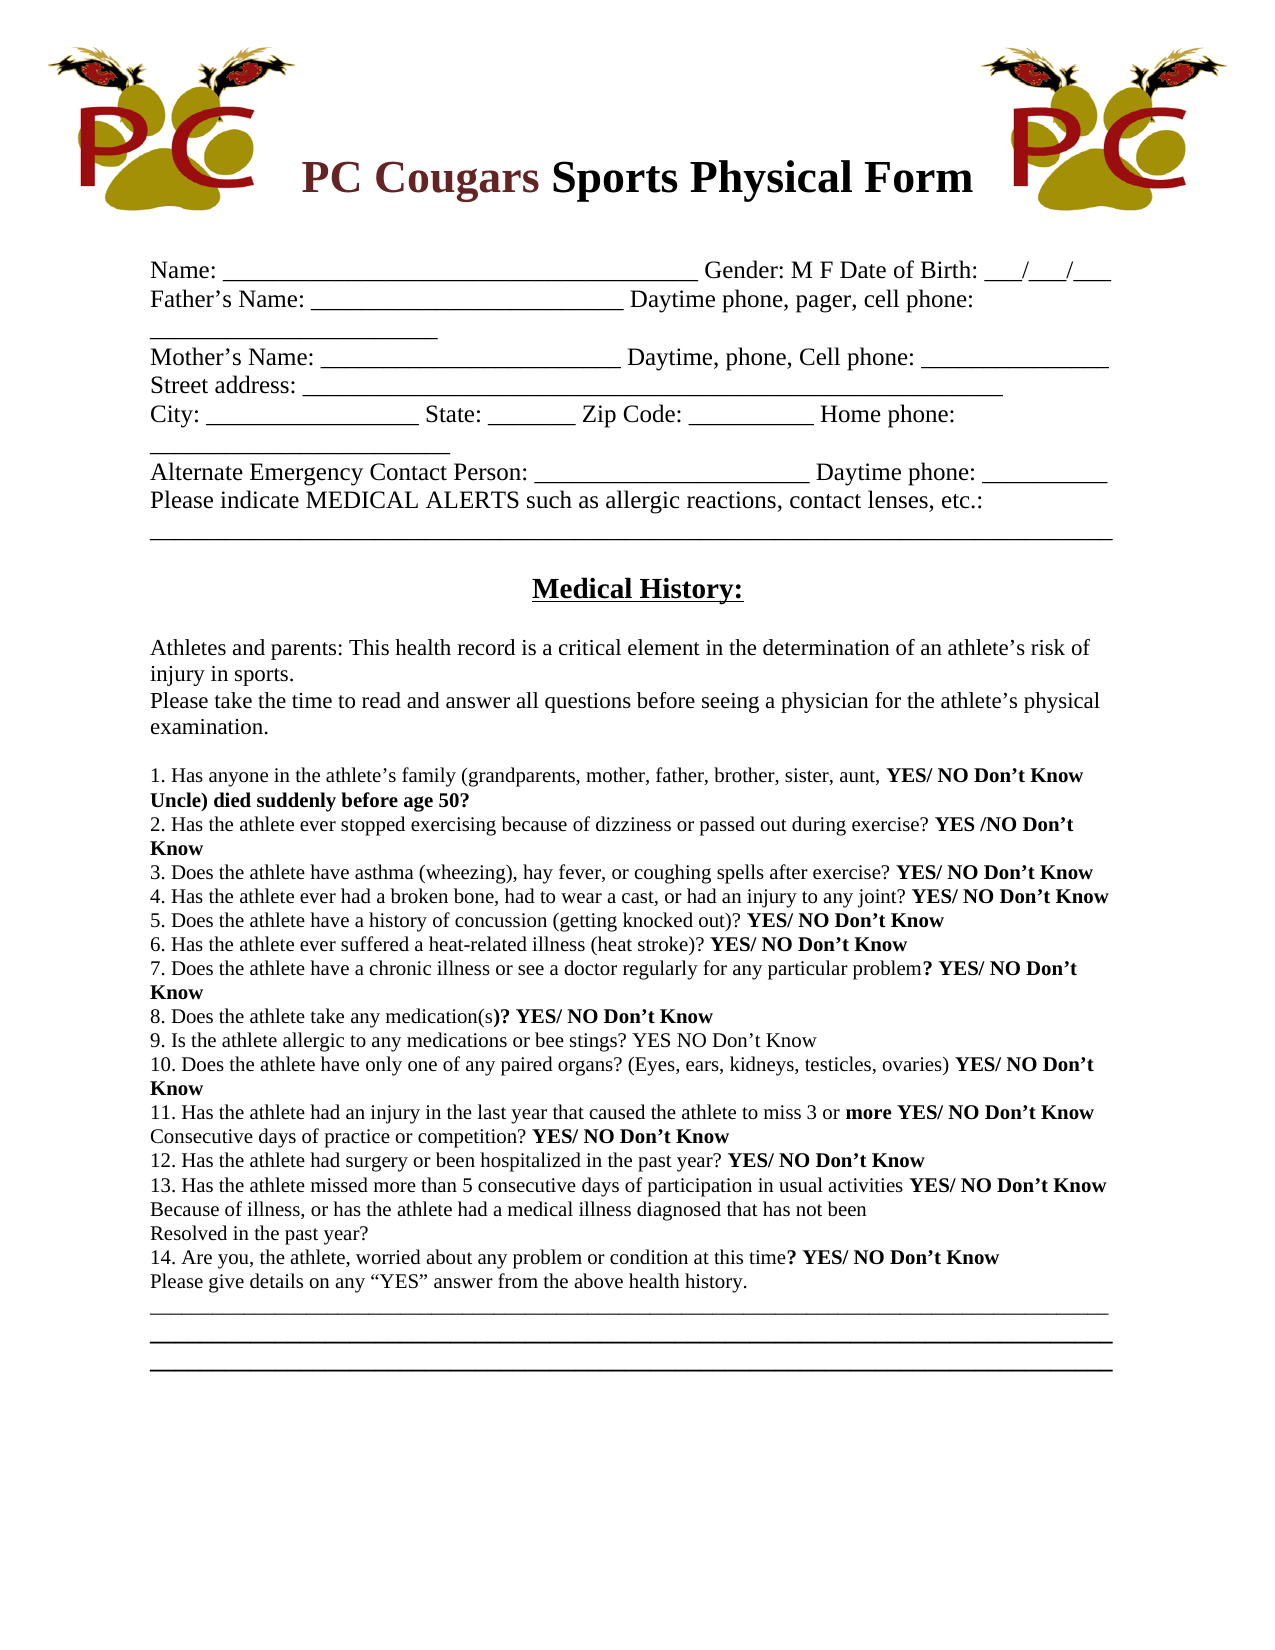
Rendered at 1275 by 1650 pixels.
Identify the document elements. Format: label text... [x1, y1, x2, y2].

text Uncle) died suddenly before age 50? [150, 787, 1125, 812]
text 3. Does the athlete have asthma (wheezing), hay fever, or coughing spells after exercise? YES/ NO Don’t Know [150, 860, 1125, 884]
text Mother’s Name: ________________________ Daytime, phone, Cell phone: _______________ [150, 342, 1125, 370]
text 11. Has the athlete had an injury in the last year that caused the athlete to miss 3 or more YES/ NO Don’t Know [150, 1100, 1125, 1124]
text Because of illness, or has the athlete had a medical illness diagnosed that has not been [150, 1197, 1125, 1221]
text Resolved in the past year? [150, 1221, 1125, 1245]
text 9. Is the athlete allergic to any medications or bee stings? YES NO Don’t Know [150, 1028, 1125, 1052]
text Athletes and parents: This health record is a critical element in the determination of an athlete’s risk of injury in sports. [150, 634, 1125, 687]
text 10. Does the athlete have only one of any paired organs? (Eyes, ears, kidneys, testicles, ovaries) YES/ NO Don’t Know [150, 1052, 1125, 1100]
text 2. Has the athlete ever stopped exercising because of dizziness or passed out during exercise? YES /NO Don’t Know [150, 812, 1125, 860]
text 14. Are you, the athlete, worried about any problem or condition at this time? YES/ NO Don’t Know [150, 1245, 1125, 1269]
text 5. Does the athlete have a history of concussion (getting knocked out)? YES/ NO Don’t Know [150, 908, 1125, 932]
text 13. Has the athlete missed more than 5 consecutive days of participation in usual activities YES/ NO Don’t Know [150, 1172, 1125, 1197]
text Please take the time to read and answer all questions before seeing a physician for the athlete’s physical examination. [150, 687, 1125, 739]
text ____________________________________________________________________________________________ [150, 1293, 1125, 1317]
text Name: ______________________________________ Gender: M F Date of Birth: ___/___/___ [150, 255, 1125, 284]
text 4. Has the athlete ever had a broken bone, had to wear a cast, or had an injury to any joint? YES/ NO Don’t Know [150, 884, 1125, 908]
text Street address: ________________________________________________________ [150, 370, 1125, 399]
text PC Cougars Sports Physical Form [150, 150, 1125, 203]
text Medical History: [150, 572, 1125, 605]
text Alternate Emergency Contact Person: ______________________ Daytime phone: __________ [150, 457, 1125, 485]
text 6. Has the athlete ever suffered a heat-related illness (heat stroke)? YES/ NO Don’t Know [150, 932, 1125, 956]
text 1. Has anyone in the athlete’s family (grandparents, mother, father, brother, sister, aunt, YES/ NO Don’t Know [150, 763, 1125, 787]
picture [931, 24, 1249, 231]
text Father’s Name: _________________________ Daytime phone, pager, cell phone: _______________________ [150, 284, 1125, 342]
text Consecutive days of practice or competition? YES/ NO Don’t Know [150, 1124, 1125, 1148]
picture [0, 24, 317, 231]
text Please give details on any “YES” answer from the above health history. [150, 1269, 1125, 1293]
text 12. Has the athlete had surgery or been hospitalized in the past year? YES/ NO Don’t Know [150, 1148, 1125, 1172]
text 8. Does the athlete take any medication(s)? YES/ NO Don’t Know [150, 1004, 1125, 1028]
text _____________________________________________________________________________ [150, 1346, 1125, 1374]
text _____________________________________________________________________________ [150, 1317, 1125, 1346]
text 7. Does the athlete have a chronic illness or see a doctor regularly for any particular problem? YES/ NO Don’t Know [150, 956, 1125, 1004]
text Please indicate MEDICAL ALERTS such as allergic reactions, contact lenses, etc.: _____________________________________________________________________________ [150, 485, 1125, 543]
text City: _________________ State: _______ Zip Code: __________ Home phone: ________________________ [150, 399, 1125, 457]
